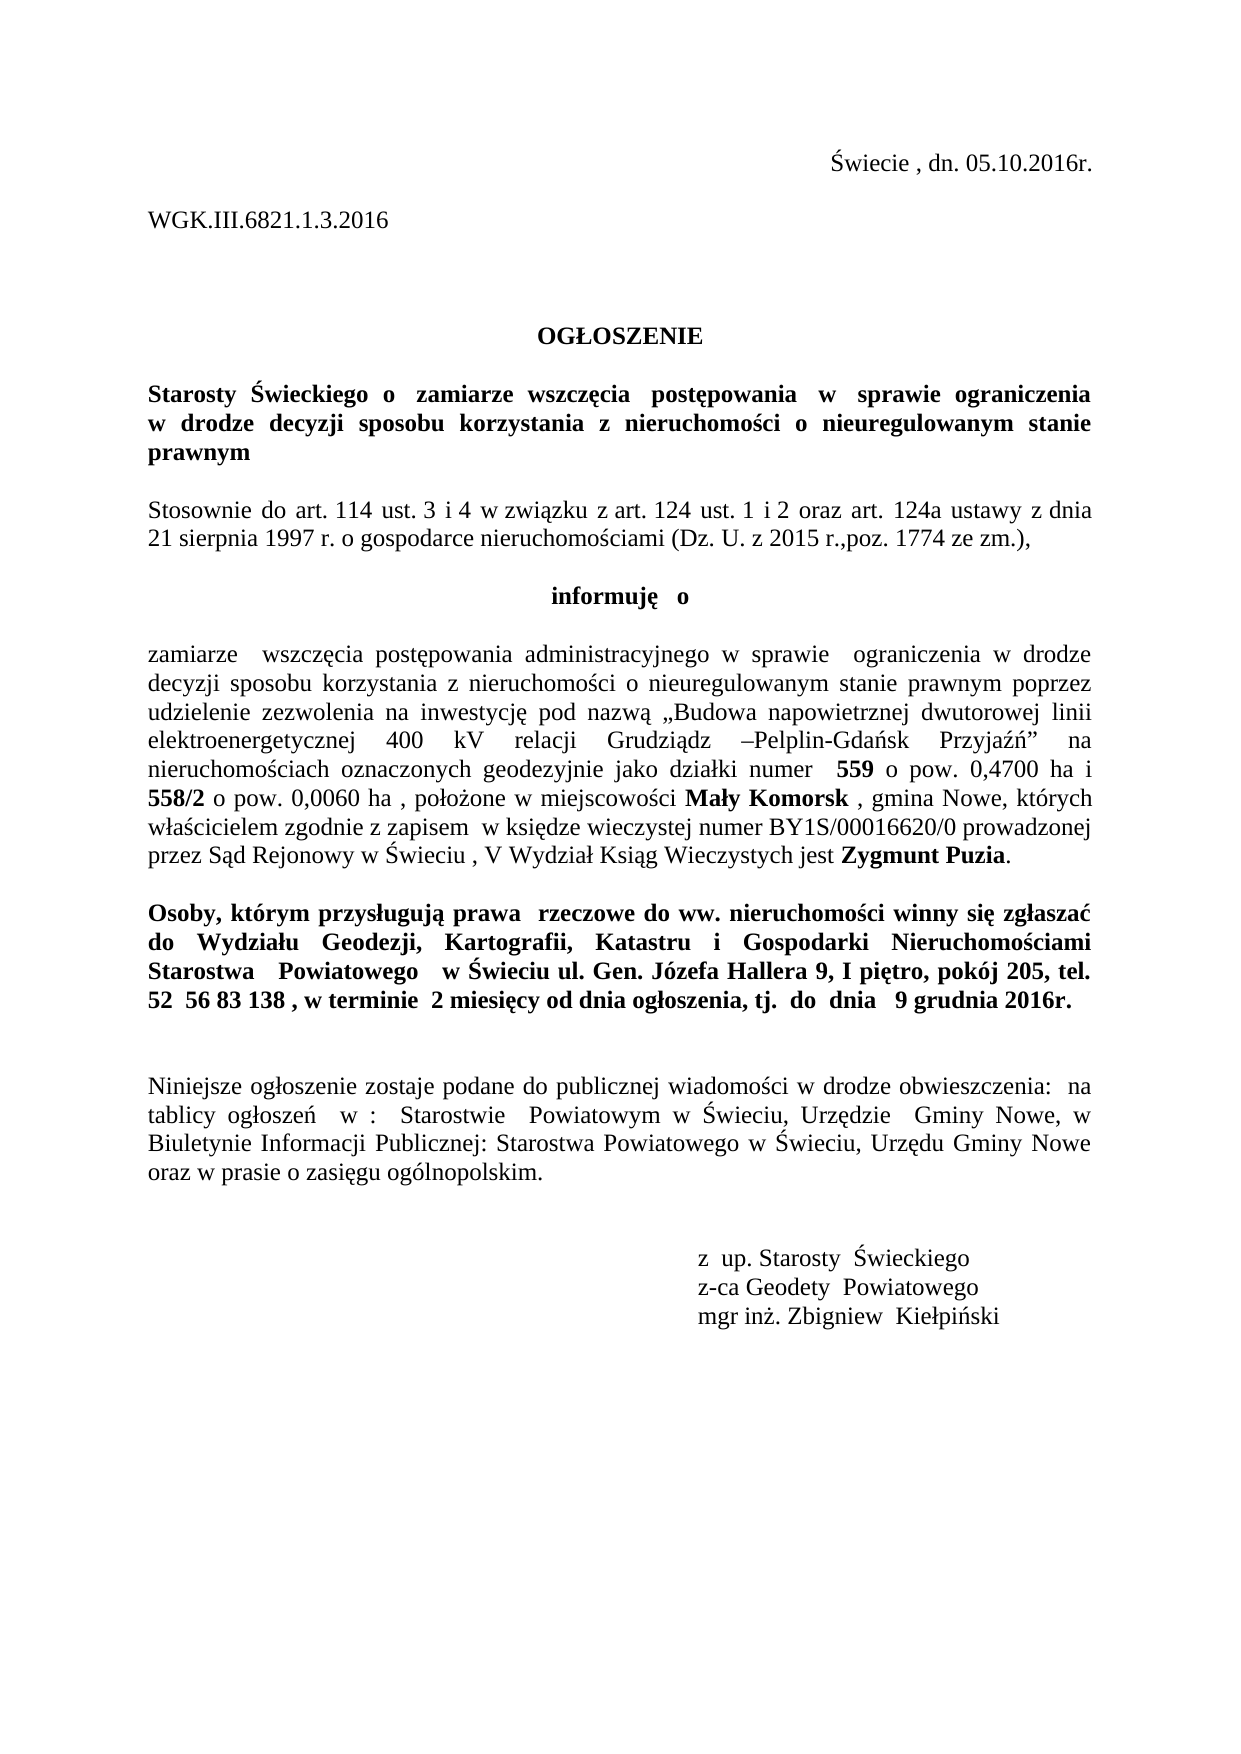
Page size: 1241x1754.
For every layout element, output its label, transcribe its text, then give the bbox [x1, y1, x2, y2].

text Osoby, którym przysługują prawa rzeczowe do ww. nieruchomości winny się zgłaszać do Wydziału Geodezji, Kartografii, Katastru i Gospodarki Nieruchomościami Starostwa Powiatowego w Świeciu ul. Gen. Józefa Hallera 9, I piętro, pokój 205, tel. 52 56 83 138 , w terminie 2 miesięcy od dnia ogłoszenia, tj. do dnia 9 grudnia 2016r. [148, 898, 1092, 1013]
text z-ca Geodety Powiatowego [148, 1272, 1092, 1301]
text Starosty Świeckiego o zamiarze wszczęcia postępowania w sprawie ograniczenia w drodze decyzji sposobu korzystania z nieruchomości o nieuregulowanym stanie prawnym [148, 379, 1092, 466]
text OGŁOSZENIE [148, 321, 1092, 350]
text Świecie , dn. 05.10.2016r. [148, 148, 1092, 176]
text z up. Starosty Świeckiego [148, 1243, 1092, 1272]
text Stosownie do art. 114 ust. 3 i 4 w związku z art. 124 ust. 1 i 2 oraz art. 124a ustawy z dnia 21 sierpnia 1997 r. o gospodarce nieruchomościami (Dz. U. z 2015 r.,poz. 1774 ze zm.), [148, 495, 1092, 552]
text informuję o [148, 581, 1092, 610]
text Niniejsze ogłoszenie zostaje podane do publicznej wiadomości w drodze obwieszczenia: na tablicy ogłoszeń w : Starostwie Powiatowym w Świeciu, Urzędzie Gminy Nowe, w Biuletynie Informacji Publicznej: Starostwa Powiatowego w Świeciu, Urzędu Gminy Nowe oraz w prasie o zasięgu ogólnopolskim. [148, 1071, 1092, 1186]
text mgr inż. Zbigniew Kiełpiński [148, 1301, 1092, 1330]
text WGK.III.6821.1.3.2016 [148, 206, 1092, 234]
text zamiarze wszczęcia postępowania administracyjnego w sprawie ograniczenia w drodze decyzji sposobu korzystania z nieruchomości o nieuregulowanym stanie prawnym poprzez udzielenie zezwolenia na inwestycję pod nazwą „Budowa napowietrznej dwutorowej linii elektroenergetycznej 400 kV relacji Grudziądz –Pelplin-Gdańsk Przyjaźń” na nieruchomościach oznaczonych geodezyjnie jako działki numer 559 o pow. 0,4700 ha i 558/2 o pow. 0,0060 ha , położone w miejscowości Mały Komorsk , gmina Nowe, których właścicielem zgodnie z zapisem w księdze wieczystej numer BY1S/00016620/0 prowadzonej przez Sąd Rejonowy w Świeciu , V Wydział Ksiąg Wieczystych jest Zygmunt Puzia. [148, 639, 1092, 869]
